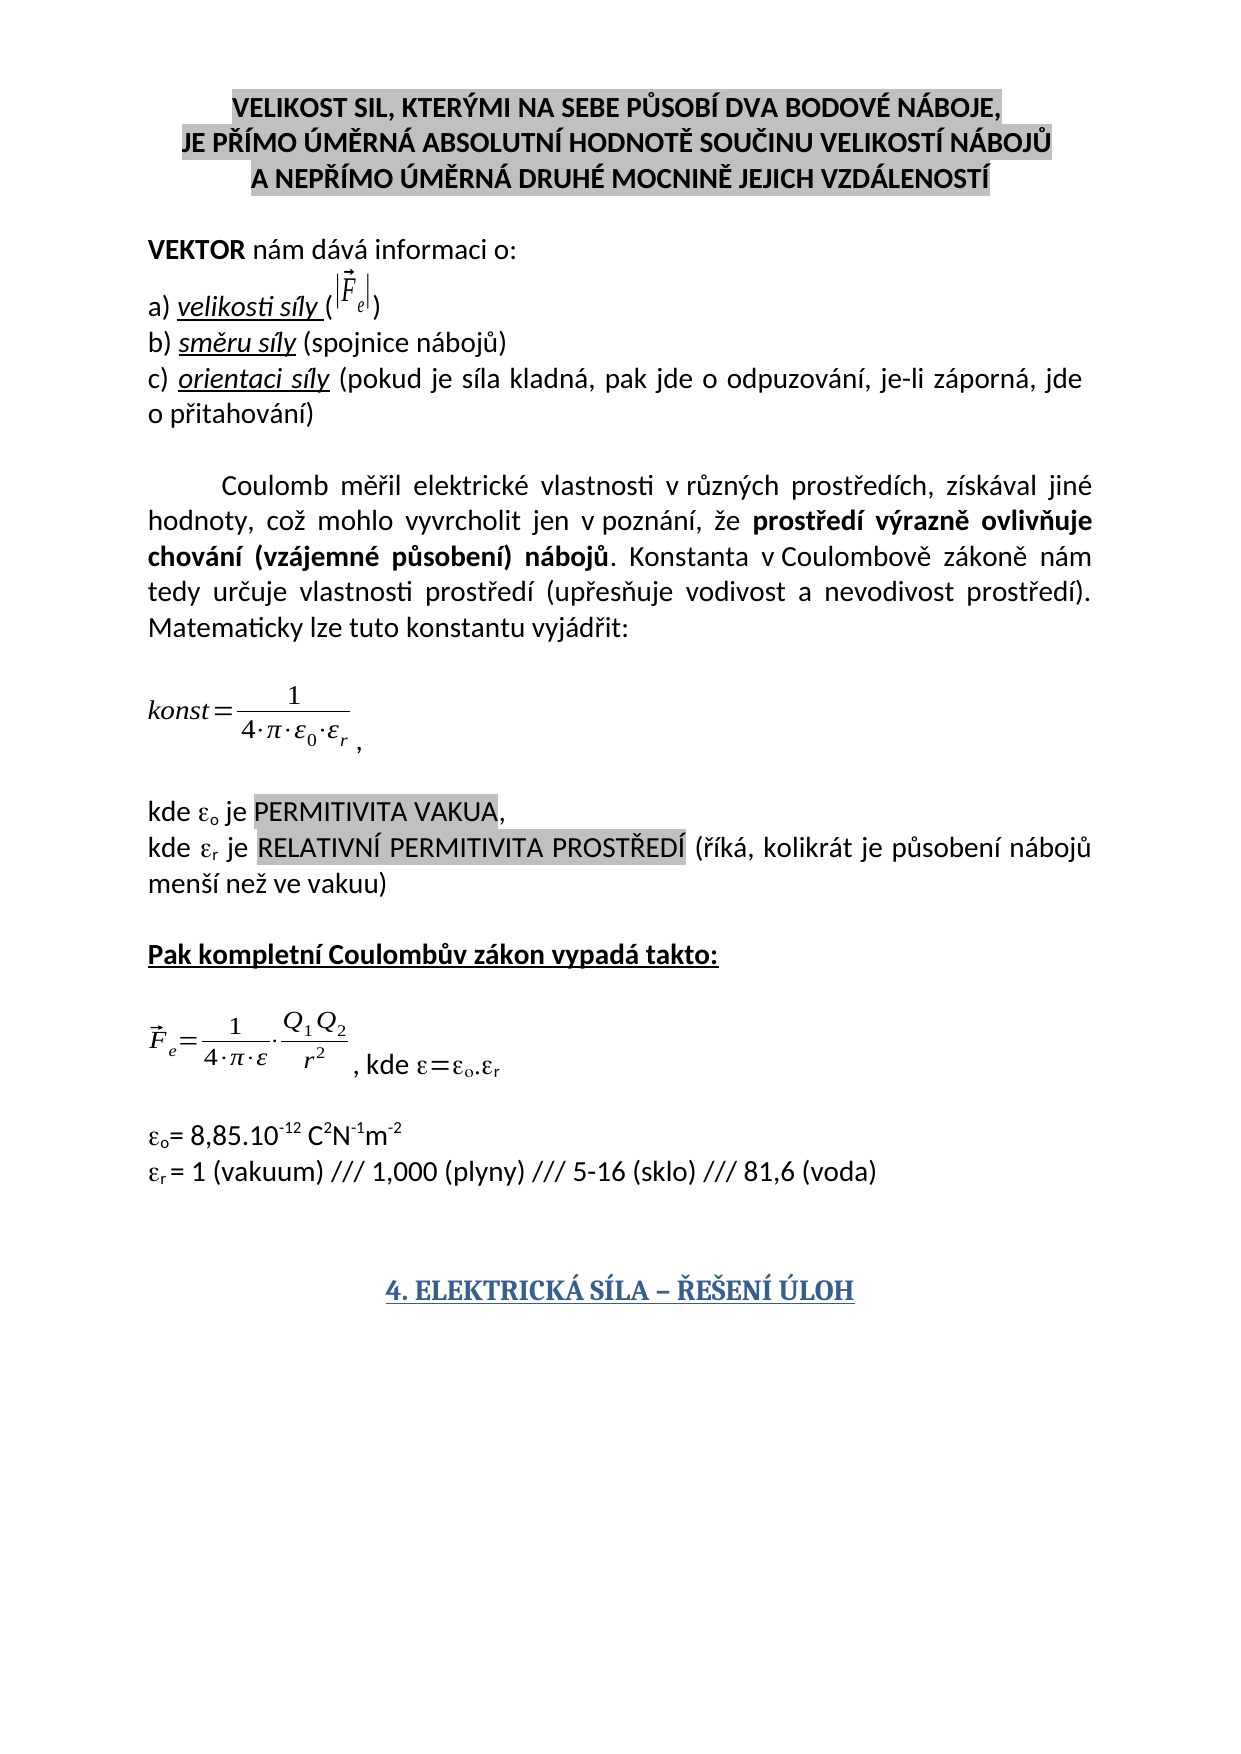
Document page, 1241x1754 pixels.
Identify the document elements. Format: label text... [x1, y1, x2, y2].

text , kde r [148, 1007, 1093, 1082]
text , [148, 680, 1093, 758]
text r = 1 (vakuum) /// 1,000 (plyny) /// 5-16 (sklo) /// 81,6 (voda) [148, 1153, 1093, 1189]
text Coulomb měřil elektrické vlastnosti v různých prostředích, získával jiné hodnoty, což mohlo vyvrcholit jen v poznání, že prostředí výrazně ovlivňuje chování (vzájemné působení) nábojů. Konstanta v Coulombově zákoně nám tedy určuje vlastnosti prostředí (upřesňuje vodivost a nevodivost prostředí). Matematicky lze tuto konstantu vyjádřit: [148, 467, 1093, 645]
text c) orientaci síly (pokud je síla kladná, pak jde o odpuzování, je-li záporná, jde o přitahování) [148, 360, 1093, 431]
text VELIKOST SIL, KTERÝMI NA SEBE PŮSOBÍ DVA BODOVÉ NÁBOJE, JE PŘÍMO ÚMĚRNÁ ABSOLUTNÍ HODNOTĚ SOUČINU VELIKOSTÍ NÁBOJŮ A NEPŘÍMO ÚMĚRNÁ DRUHÉ MOCNINĚ JEJICH VZDÁLENOSTÍ [990, 89, 1093, 196]
subtitle 4. elektrická síla – řešení úloh [148, 1274, 1093, 1341]
text o= 8,85.10-12 C2N-1m-2 [148, 1117, 1093, 1153]
text kde o je permitivita vakua, [148, 793, 1093, 829]
text kde r je RELATIVNÍ PERMITIVITA PROSTŘEDÍ (říká, kolikrát je působení nábojů menší než ve vakuu) [148, 829, 1093, 900]
text VELIKOST SIL, KTERÝMI NA SEBE PŮSOBÍ DVA BODOVÉ NÁBOJE, JE PŘÍMO ÚMĚRNÁ ABSOLUTNÍ HODNOTĚ SOUČINU VELIKOSTÍ NÁBOJŮ A NEPŘÍMO ÚMĚRNÁ DRUHÉ MOCNINĚ JEJICH VZDÁLENOSTÍ [148, 89, 251, 196]
text b) směru síly (spojnice nábojů) [148, 324, 1093, 360]
text Vektor nám dává informaci o: [148, 231, 1093, 267]
text a) velikosti síly () [148, 267, 1093, 324]
text Pak kompletní Coulombův zákon vypadá takto: [148, 936, 1093, 972]
